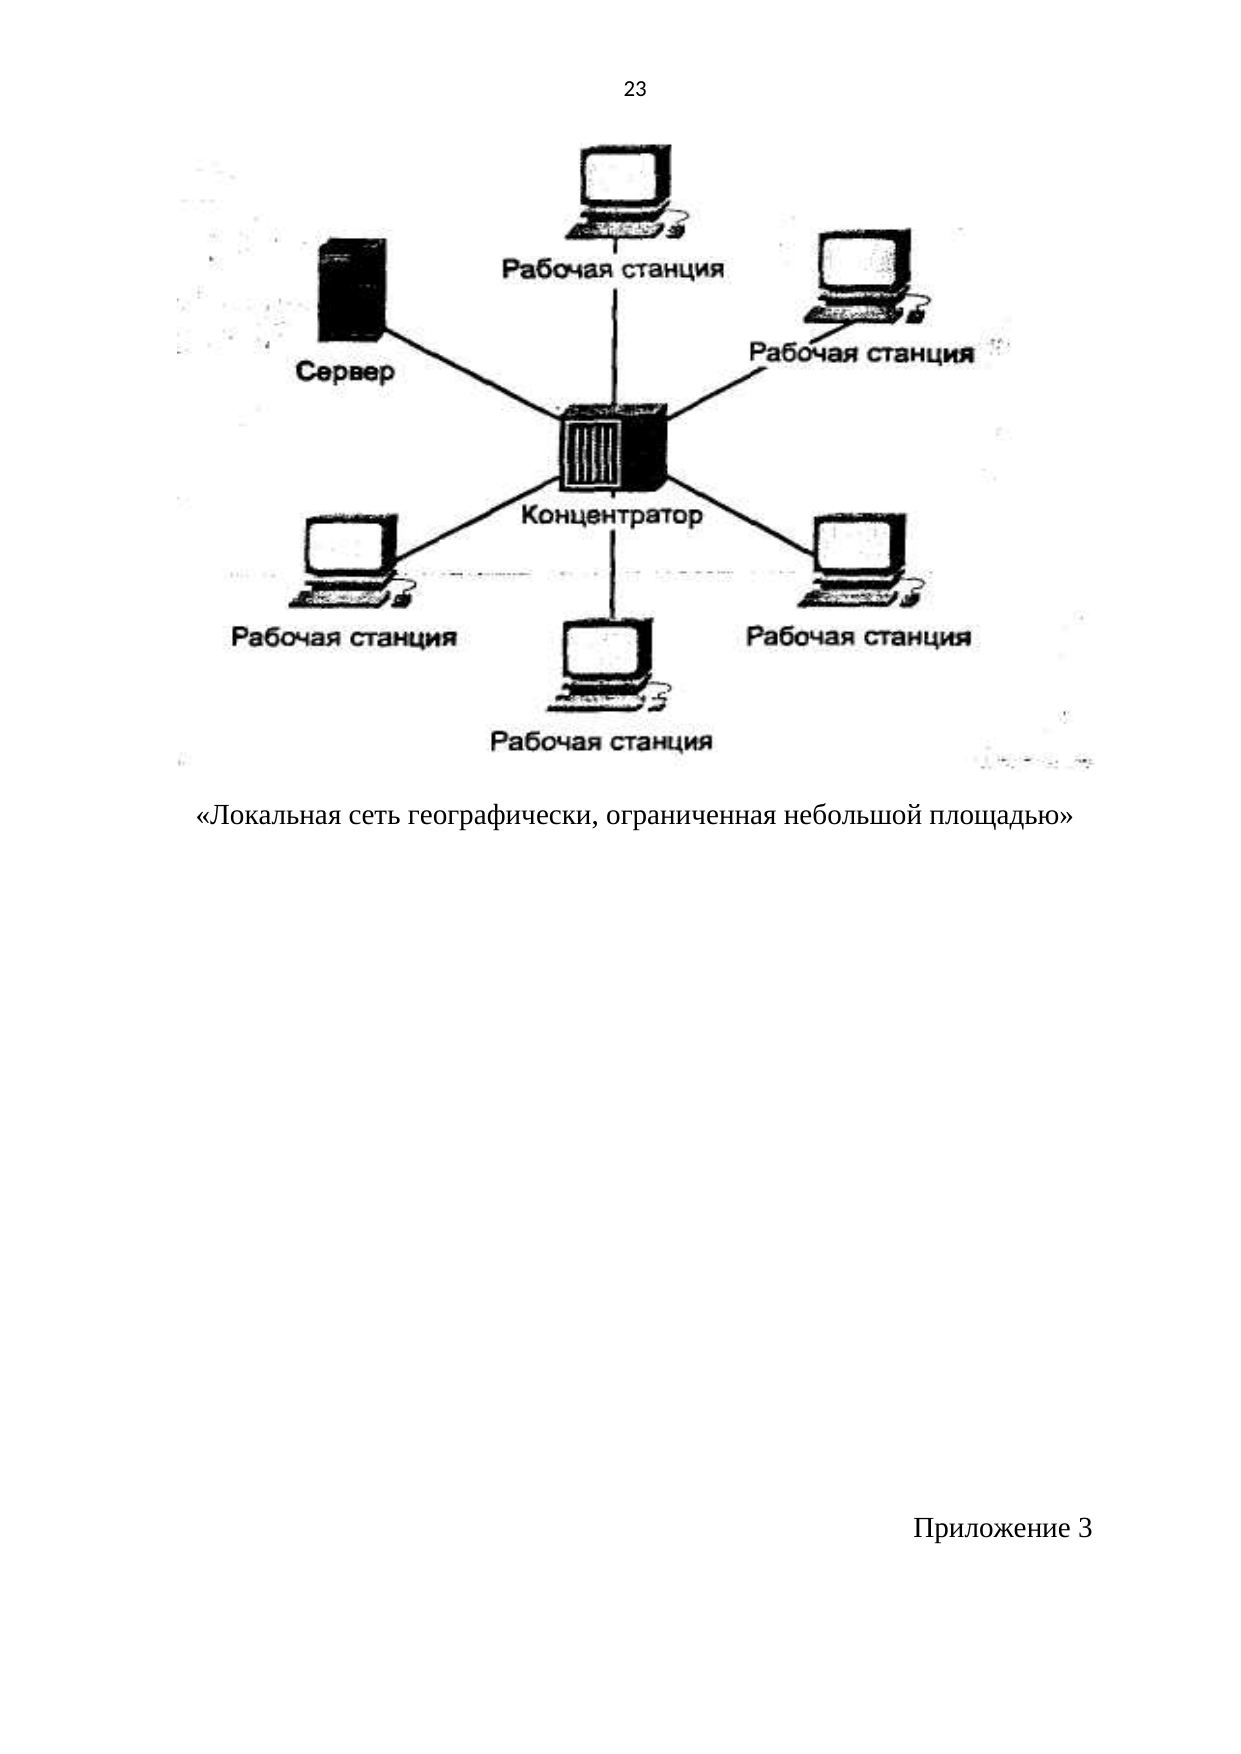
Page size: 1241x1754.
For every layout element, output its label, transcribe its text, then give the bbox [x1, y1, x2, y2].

subtitle Приложение 3 [177, 1510, 1092, 1543]
text «Локальная сеть географически, ограниченная небольшой площадью» [177, 797, 1092, 831]
picture [177, 129, 1095, 772]
